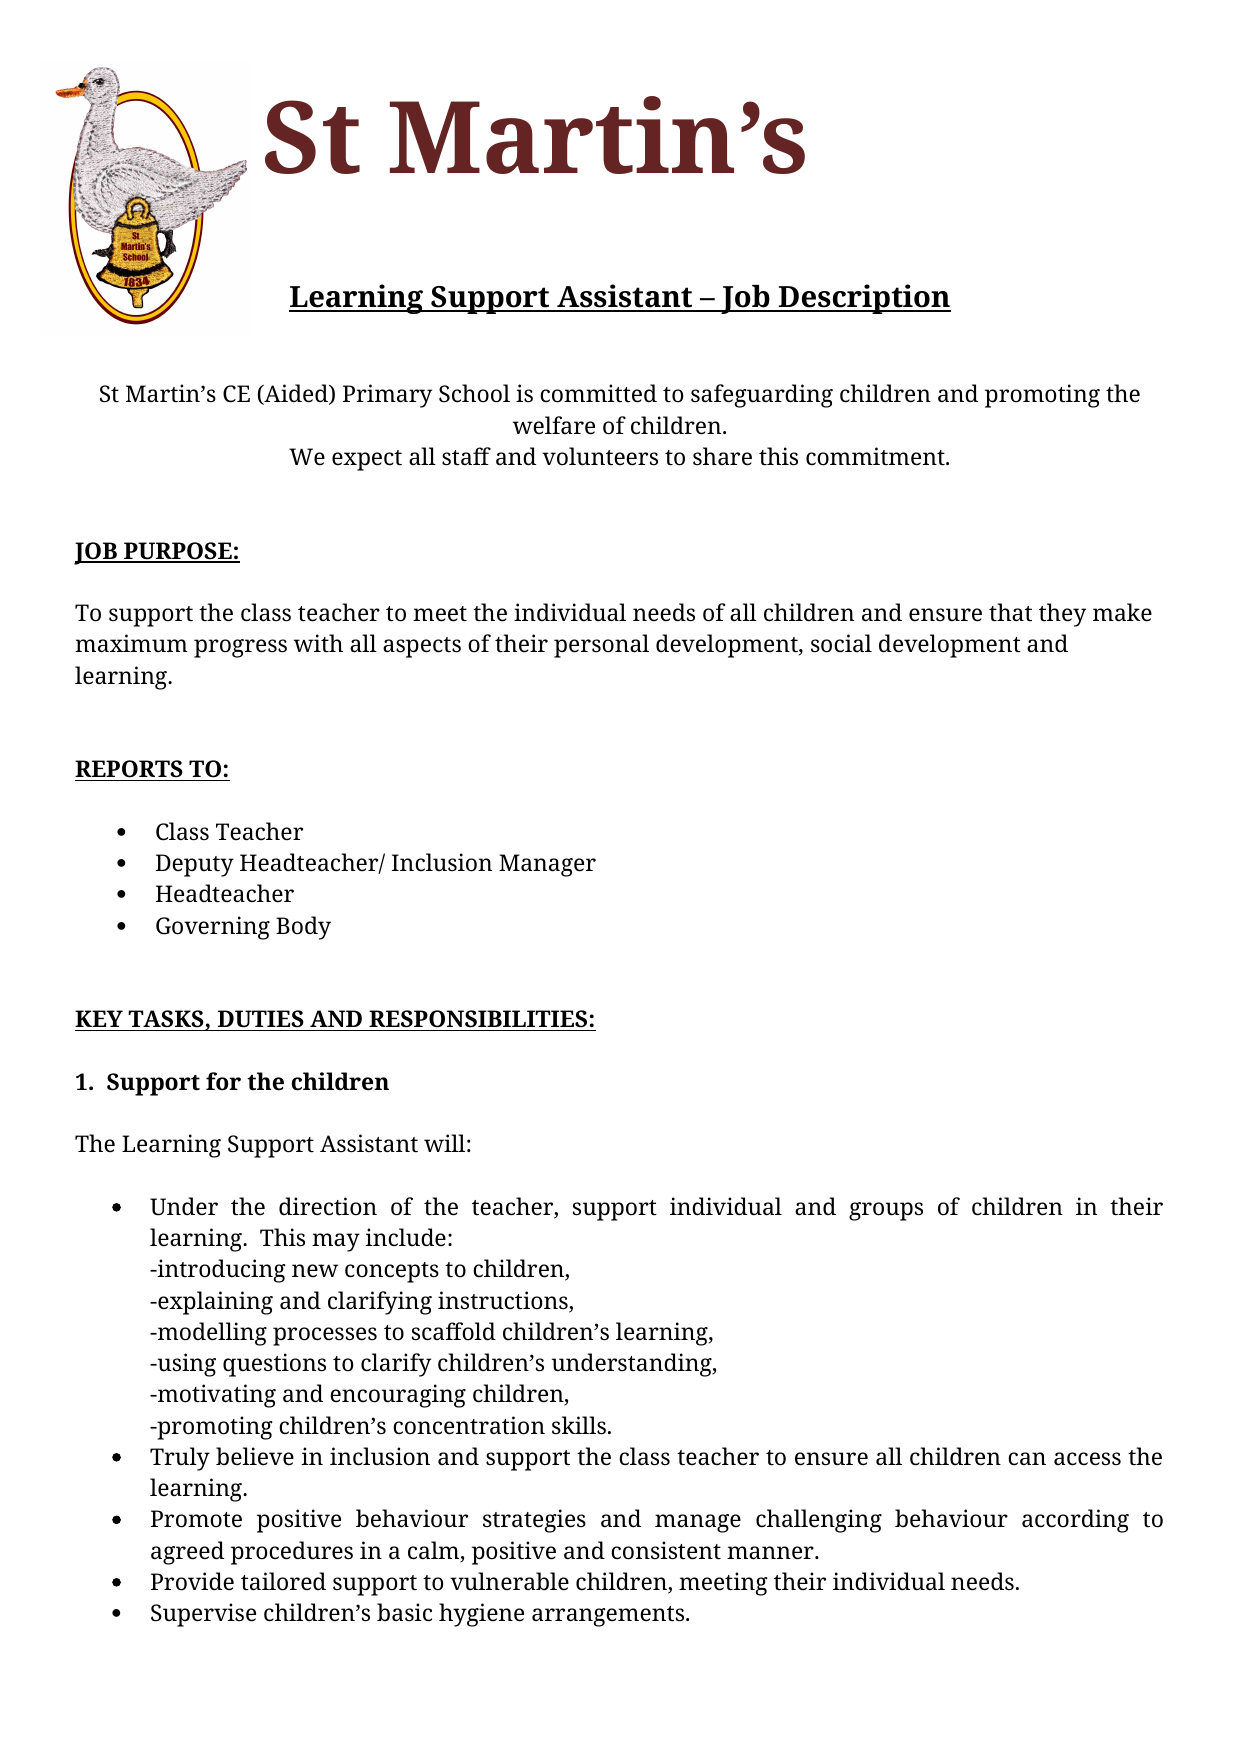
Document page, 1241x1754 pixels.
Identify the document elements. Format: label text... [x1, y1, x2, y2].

text -motivating and encouraging children, [75, 1378, 1165, 1410]
list Provide tailored support to vulnerable children, meeting their individual needs. [112, 1566, 1165, 1597]
list Governing Body [117, 910, 1165, 941]
list -introducing new concepts to children, [150, 1253, 1165, 1285]
list Class Teacher [117, 816, 1165, 847]
list -explaining and clarifying instructions, [150, 1285, 1165, 1316]
text Learning Support Assistant – Job Description [252, 276, 1165, 316]
text JOB PURPOSE: [75, 535, 1165, 566]
text KEY TASKS, DUTIES AND RESPONSIBILITIES: [75, 1003, 1165, 1035]
text -using questions to clarify children’s understanding, [75, 1347, 1165, 1378]
picture [41, 61, 252, 335]
text REPORTS TO: [75, 753, 1165, 785]
list Promote positive behaviour strategies and manage challenging behaviour according to agreed procedures in a calm, positive and consistent manner. [112, 1503, 1165, 1566]
text 1. Support for the children [75, 1066, 1165, 1097]
list Truly believe in inclusion and support the class teacher to ensure all children can access the learning. [112, 1441, 1165, 1503]
text We expect all staff and volunteers to share this commitment. [75, 441, 1165, 472]
list Supervise children’s basic hygiene arrangements. [112, 1597, 1165, 1628]
text St Martin’s CE (Aided) Primary School is committed to safeguarding children and promoting the welfare of children. [75, 378, 1165, 441]
list Deputy Headteacher/ Inclusion Manager [117, 847, 1165, 878]
text To support the class teacher to meet the individual needs of all children and ensure that they make maximum progress with all aspects of their personal development, social development and learning. [75, 597, 1165, 691]
text The Learning Support Assistant will: [75, 1128, 1165, 1160]
list Under the direction of the teacher, support individual and groups of children in their learning. This may include: [112, 1191, 1165, 1253]
text -promoting children’s concentration skills. [75, 1410, 1165, 1441]
list -modelling processes to scaffold children’s learning, [150, 1316, 1165, 1347]
list Headteacher [117, 878, 1165, 910]
